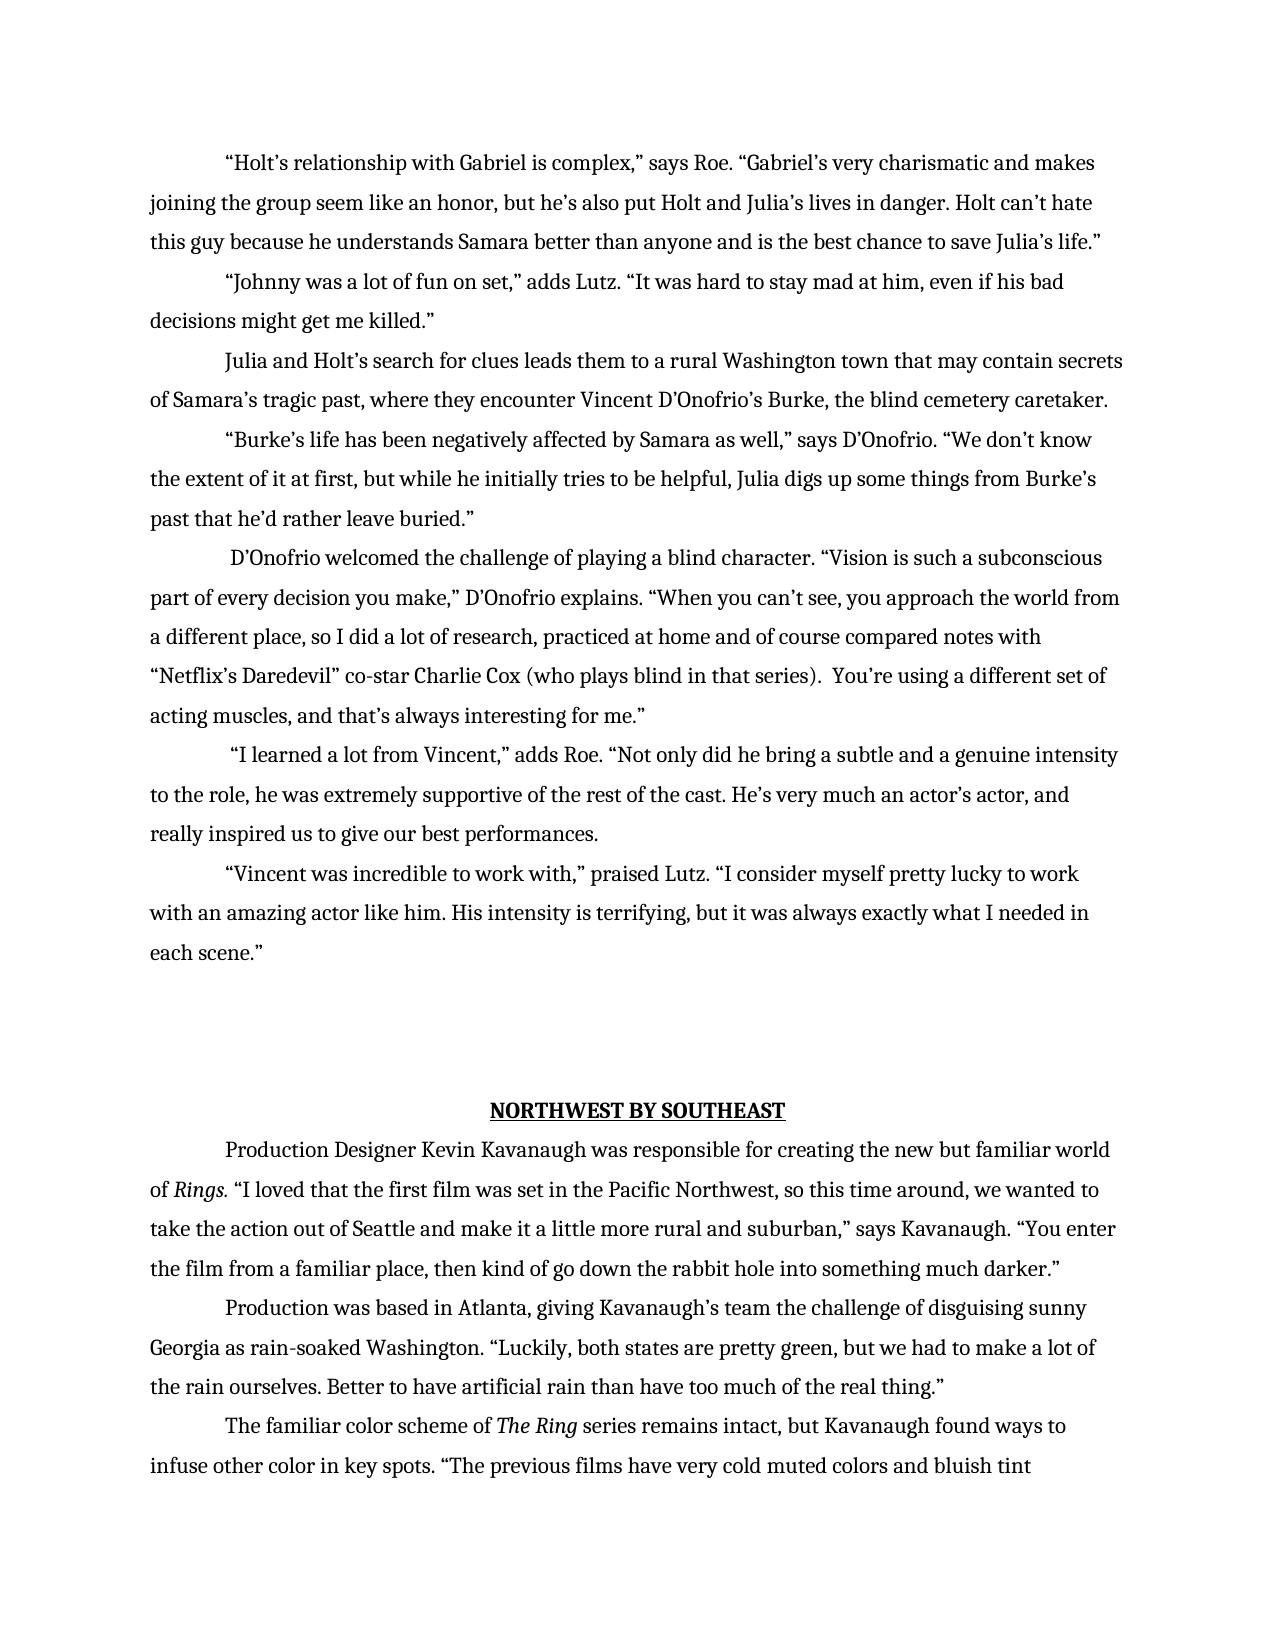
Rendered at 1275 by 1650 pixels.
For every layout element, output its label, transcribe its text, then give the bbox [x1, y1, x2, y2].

text Julia and Holt’s search for clues leads them to a rural Washington town that may contain secrets of Samara’s tragic past, where they encounter Vincent D’Onofrio’s Burke, the blind cemetery caretaker. [150, 347, 1125, 413]
text D’Onofrio welcomed the challenge of playing a blind character. “Vision is such a subconscious part of every decision you make,” D’Onofrio explains. “When you can’t see, you approach the world from a different place, so I did a lot of research, practiced at home and of course compared notes with “Netflix’s Daredevil” co-star Charlie Cox (who plays blind in that series). You’re using a different set of acting muscles, and that’s always interesting for me.” [150, 545, 1125, 729]
text “Holt’s relationship with Gabriel is complex,” says Roe. “Gabriel’s very charismatic and makes joining the group seem like an honor, but he’s also put Holt and Julia’s lives in danger. Holt can’t hate this guy because he understands Samara better than anyone and is the best chance to save Julia’s life.” [150, 150, 1125, 255]
text “I learned a lot from Vincent,” adds Roe. “Not only did he bring a subtle and a genuine intensity to the role, he was extremely supportive of the rest of the cast. He’s very much an actor’s actor, and really inspired us to give our best performances. [150, 742, 1125, 847]
text NORTHWEST BY SOUTHEAST [150, 1097, 1125, 1124]
text Production was based in Atlanta, giving Kavanaugh’s team the challenge of disguising sunny Georgia as rain-soaked Washington. “Luckily, both states are pretty green, but we had to make a lot of the rain ourselves. Better to have artificial rain than have too much of the real thing.” [150, 1295, 1125, 1400]
text “Johnny was a lot of fun on set,” adds Lutz. “It was hard to stay mad at him, even if his bad decisions might get me killed.” [150, 268, 1125, 334]
text Production Designer Kevin Kavanaugh was responsible for creating the new but familiar world of Rings. “I loved that the first film was set in the Pacific Northwest, so this time around, we wanted to take the action out of Seattle and make it a little more rural and suburban,” says Kavanaugh. “You enter the film from a familiar place, then kind of go down the rabbit hole into something much darker.” [150, 1137, 1125, 1282]
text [150, 1413, 1125, 1479]
text “Vincent was incredible to work with,” praised Lutz. “I consider myself pretty lucky to work with an amazing actor like him. His intensity is terrifying, but it was always exactly what I needed in each scene.” [150, 861, 1125, 966]
text “Burke’s life has been negatively affected by Samara as well,” says D’Onofrio. “We don’t know the extent of it at first, but while he initially tries to be helpful, Julia digs up some things from Burke’s past that he’d rather leave buried.” [150, 426, 1125, 532]
